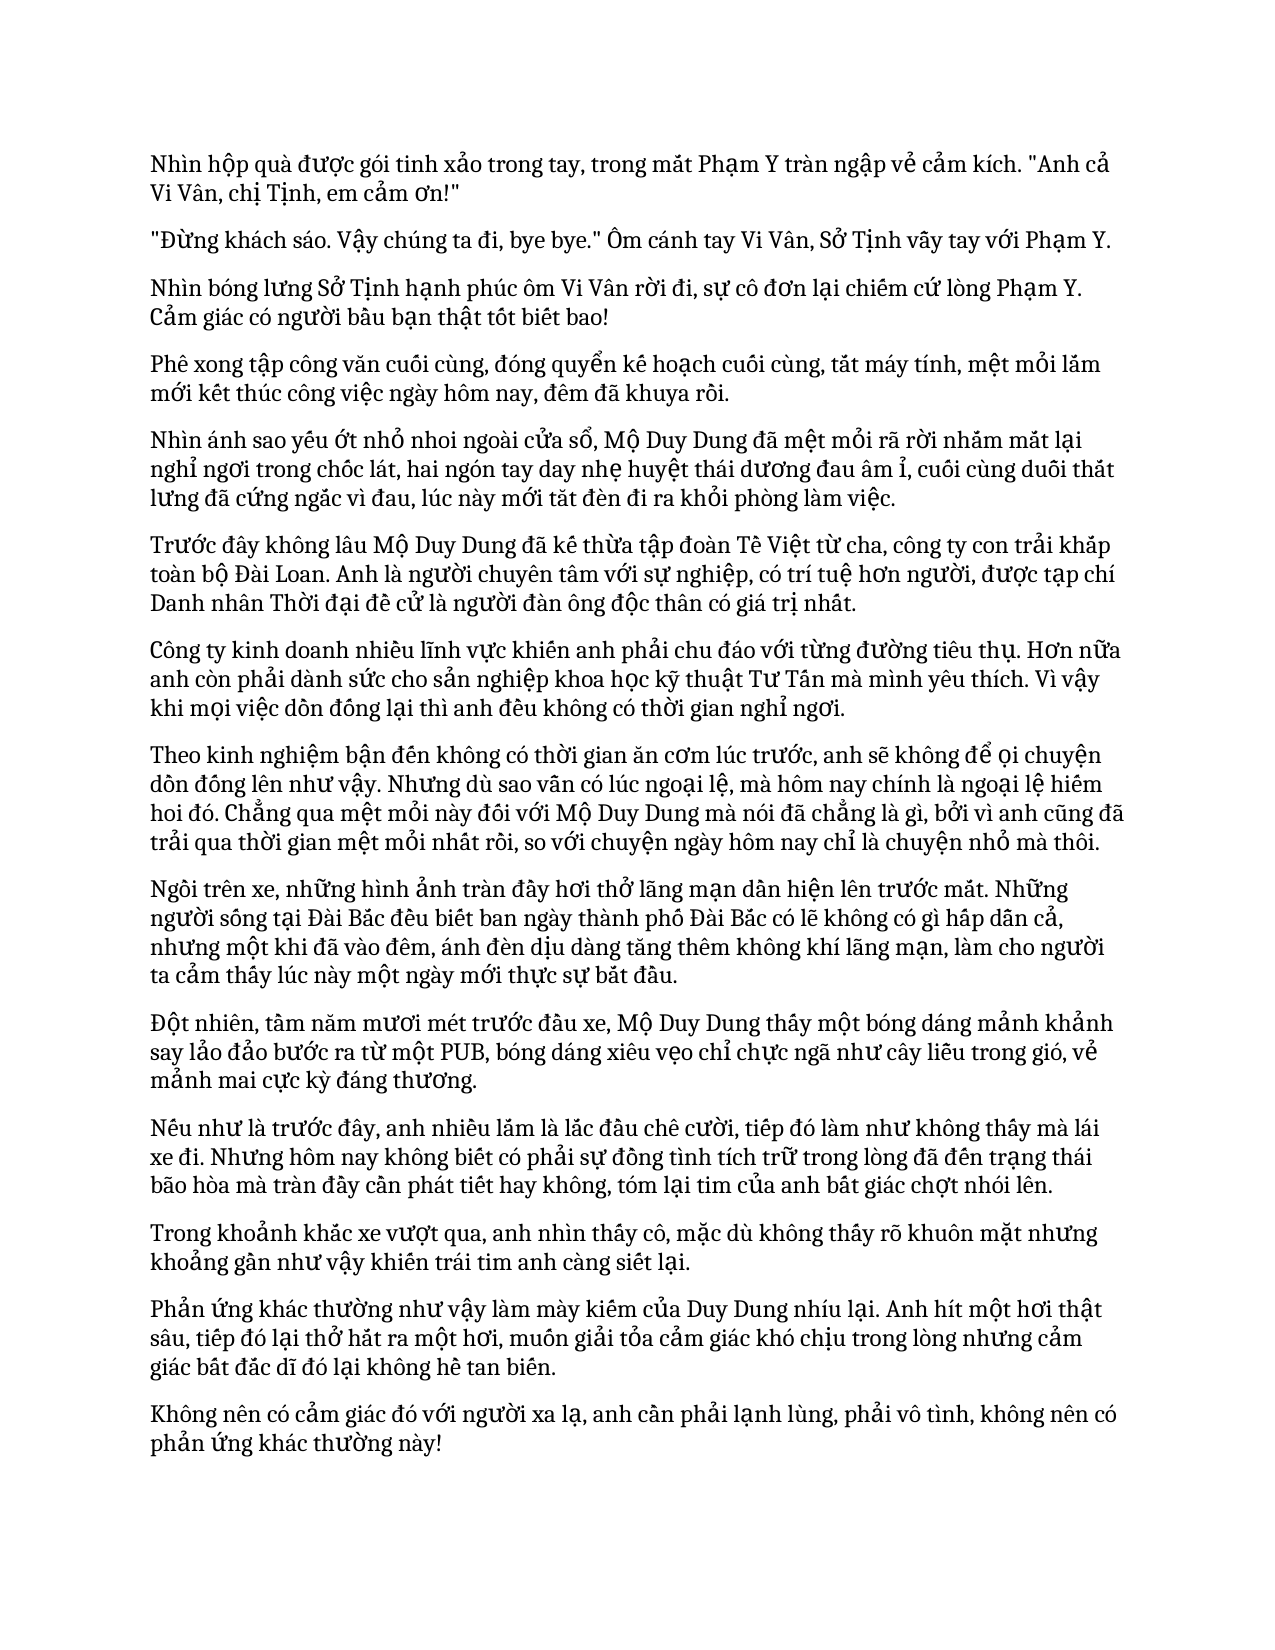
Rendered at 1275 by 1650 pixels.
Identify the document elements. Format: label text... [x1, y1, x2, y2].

text Nếu như là trước đây, anh nhiều lắm là lắc đầu chê cười, tiếp đó làm như không thấy mà lái xe đi. Nhưng hôm nay không biết có phải sự đồng tình tích trữ trong lòng đã đến trạng thái bão hòa mà tràn đầy cần phát tiết hay không, tóm lại tim của anh bất giác chợt nhói lên. [150, 1114, 1125, 1200]
text Trước đây không lâu Mộ Duy Dung đã kế thừa tập đoàn Tề Việt từ cha, công ty con trải khắp toàn bộ Đài Loan. Anh là người chuyên tâm với sự nghiệp, có trí tuệ hơn người, được tạp chí Danh nhân Thời đại đề cử là người đàn ông độc thân có giá trị nhất. [150, 531, 1125, 617]
text Nhìn bóng lưng Sở Tịnh hạnh phúc ôm Vi Vân rời đi, sự cô đơn lại chiếm cứ lòng Phạm Y. Cảm giác có người bầu bạn thật tốt biết bao! [150, 274, 1125, 331]
text Trong khoảnh khắc xe vượt qua, anh nhìn thấy cô, mặc dù không thấy rõ khuôn mặt nhưng khoảng gần như vậy khiến trái tim anh càng siết lại. [150, 1219, 1125, 1276]
text Không nên có cảm giác đó với người xa lạ, anh cần phải lạnh lùng, phải vô tình, không nên có phản ứng khác thường này! [150, 1400, 1125, 1457]
text Ngồi trên xe, những hình ảnh tràn đầy hơi thở lãng mạn dần hiện lên trước mắt. Những người sống tại Đài Bắc đều biết ban ngày thành phố Đài Bắc có lẽ không có gì hấp dẫn cả, nhưng một khi đã vào đêm, ánh đèn dịu dàng tăng thêm không khí lãng mạn, làm cho người ta cảm thấy lúc này một ngày mới thực sự bắt đầu. [150, 875, 1125, 990]
text Phê xong tập công văn cuối cùng, đóng quyển kế hoạch cuối cùng, tắt máy tính, mệt mỏi lắm mới kết thúc công việc ngày hôm nay, đêm đã khuya rồi. [150, 350, 1125, 407]
text Theo kinh nghiệm bận đến không có thời gian ăn cơm lúc trước, anh sẽ không để ọi chuyện dồn đống lên như vậy. Nhưng dù sao vẫn có lúc ngoại lệ, mà hôm nay chính là ngoại lệ hiếm hoi đó. Chẳng qua mệt mỏi này đối với Mộ Duy Dung mà nói đã chẳng là gì, bởi vì anh cũng đã trải qua thời gian mệt mỏi nhất rồi, so với chuyện ngày hôm nay chỉ là chuyện nhỏ mà thôi. [150, 741, 1125, 856]
text "Đừng khách sáo. Vậy chúng ta đi, bye bye." Ôm cánh tay Vi Vân, Sở Tịnh vẫy tay với Phạm Y. [150, 226, 1125, 255]
text Đột nhiên, tầm năm mươi mét trước đầu xe, Mộ Duy Dung thấy một bóng dáng mảnh khảnh say lảo đảo bước ra từ một PUB, bóng dáng xiêu vẹo chỉ chực ngã như cây liễu trong gió, vẻ mảnh mai cực kỳ đáng thương. [150, 1009, 1125, 1095]
text Nhìn hộp quà được gói tinh xảo trong tay, trong mắt Phạm Y tràn ngập vẻ cảm kích. "Anh cả Vi Vân, chị Tịnh, em cảm ơn!" [150, 150, 1125, 207]
text Công ty kinh doanh nhiều lĩnh vực khiến anh phải chu đáo với từng đường tiêu thụ. Hơn nữa anh còn phải dành sức cho sản nghiệp khoa học kỹ thuật Tư Tấn mà mình yêu thích. Vì vậy khi mọi việc dồn đống lại thì anh đều không có thời gian nghỉ ngơi. [150, 636, 1125, 722]
text Nhìn ánh sao yếu ớt nhỏ nhoi ngoài cửa sổ, Mộ Duy Dung đã mệt mỏi rã rời nhắm mắt lại nghỉ ngơi trong chốc lát, hai ngón tay day nhẹ huyệt thái dương đau âm ỉ, cuối cùng duỗi thắt lưng đã cứng ngắc vì đau, lúc này mới tăt đèn đi ra khỏi phòng làm việc. [150, 426, 1125, 512]
text Phản ứng khác thường như vậy làm mày kiếm của Duy Dung nhíu lại. Anh hít một hơi thật sâu, tiếp đó lại thở hắt ra một hơi, muốn giải tỏa cảm giác khó chịu trong lòng nhưng cảm giác bất đắc dĩ đó lại không hề tan biến. [150, 1295, 1125, 1381]
